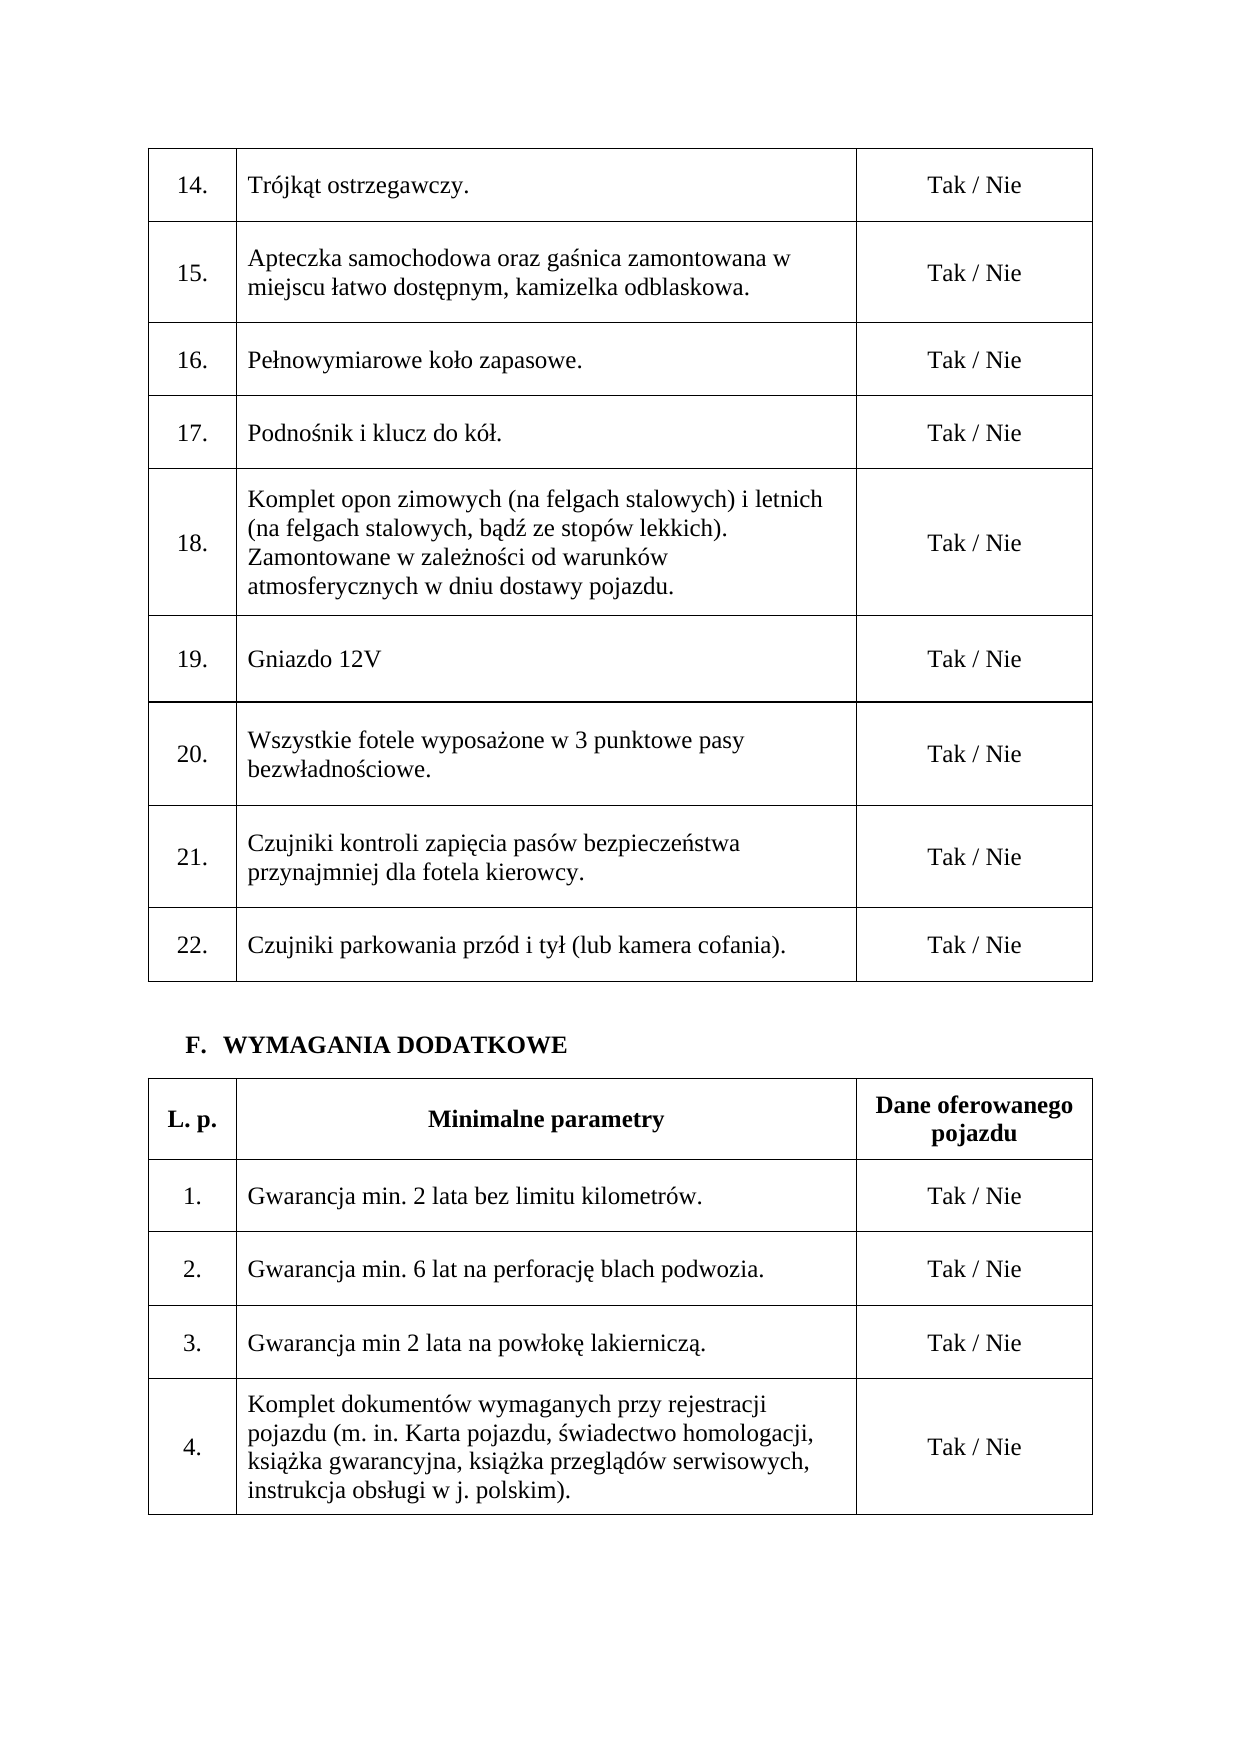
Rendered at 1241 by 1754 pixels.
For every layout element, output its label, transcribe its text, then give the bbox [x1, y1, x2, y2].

table_cell 2. [149, 1232, 236, 1305]
table_header L. p. [149, 1079, 236, 1158]
table_cell Gwarancja min 2 lata na powłokę lakierniczą. [237, 1306, 856, 1378]
table_cell Tak / Nie [857, 806, 1092, 907]
table_cell Pełnowymiarowe koło zapasowe. [237, 323, 856, 395]
table_cell Tak / Nie [857, 1160, 1092, 1231]
table_cell Tak / Nie [857, 323, 1092, 395]
table_cell Podnośnik i klucz do kół. [237, 396, 856, 468]
table_cell Apteczka samochodowa oraz gaśnica zamontowana w miejscu łatwo dostępnym, kamizelka odblaskowa. [237, 222, 856, 322]
table_header Dane oferowanego pojazdu [857, 1079, 1092, 1158]
table_cell 3. [149, 1306, 236, 1378]
table_cell 18. [149, 469, 236, 615]
table_cell Gniazdo 12V [237, 616, 856, 701]
table_cell 17. [149, 396, 236, 468]
table_cell Gwarancja min. 2 lata bez limitu kilometrów. [237, 1160, 856, 1231]
table_cell Wszystkie fotele wyposażone w 3 punktowe pasy bezwładnościowe. [237, 703, 856, 805]
table_header Minimalne parametry [237, 1079, 856, 1158]
table_cell Gwarancja min. 6 lat na perforację blach podwozia. [237, 1232, 856, 1305]
table_cell 1. [149, 1160, 236, 1231]
table_cell Tak / Nie [857, 149, 1092, 221]
table_cell 22. [149, 908, 236, 981]
table_cell Tak / Nie [857, 222, 1092, 322]
table_cell 19. [149, 616, 236, 701]
table_cell Tak / Nie [857, 616, 1092, 701]
table_cell Trójkąt ostrzegawczy. [237, 149, 856, 221]
table_cell 4. [149, 1379, 236, 1513]
table_cell Komplet dokumentów wymaganych przy rejestracji pojazdu (m. in. Karta pojazdu, świadectwo homologacji, książka gwarancyjna, książka przeglądów serwisowych, instrukcja obsługi w j. polskim). [237, 1379, 856, 1513]
table_cell Czujniki kontroli zapięcia pasów bezpieczeństwa przynajmniej dla fotela kierowcy. [237, 806, 856, 907]
table_cell Komplet opon zimowych (na felgach stalowych) i letnich (na felgach stalowych, bądź ze stopów lekkich). Zamontowane w zależności od warunków atmosferycznych w dniu dostawy pojazdu. [237, 469, 856, 615]
table_cell 14. [149, 149, 236, 221]
table_cell 21. [149, 806, 236, 907]
table_cell Tak / Nie [857, 703, 1092, 805]
table_cell 20. [149, 703, 236, 805]
table_cell Tak / Nie [857, 469, 1092, 615]
table_cell Tak / Nie [857, 1232, 1092, 1305]
table_cell Tak / Nie [857, 1379, 1092, 1513]
table_cell 16. [149, 323, 236, 395]
list WYMAGANIA DODATKOWE [185, 1030, 1093, 1059]
table_cell Tak / Nie [857, 1306, 1092, 1378]
table_cell Tak / Nie [857, 908, 1092, 981]
table_cell Tak / Nie [857, 396, 1092, 468]
table_cell Czujniki parkowania przód i tył (lub kamera cofania). [237, 908, 856, 981]
table_cell 15. [149, 222, 236, 322]
